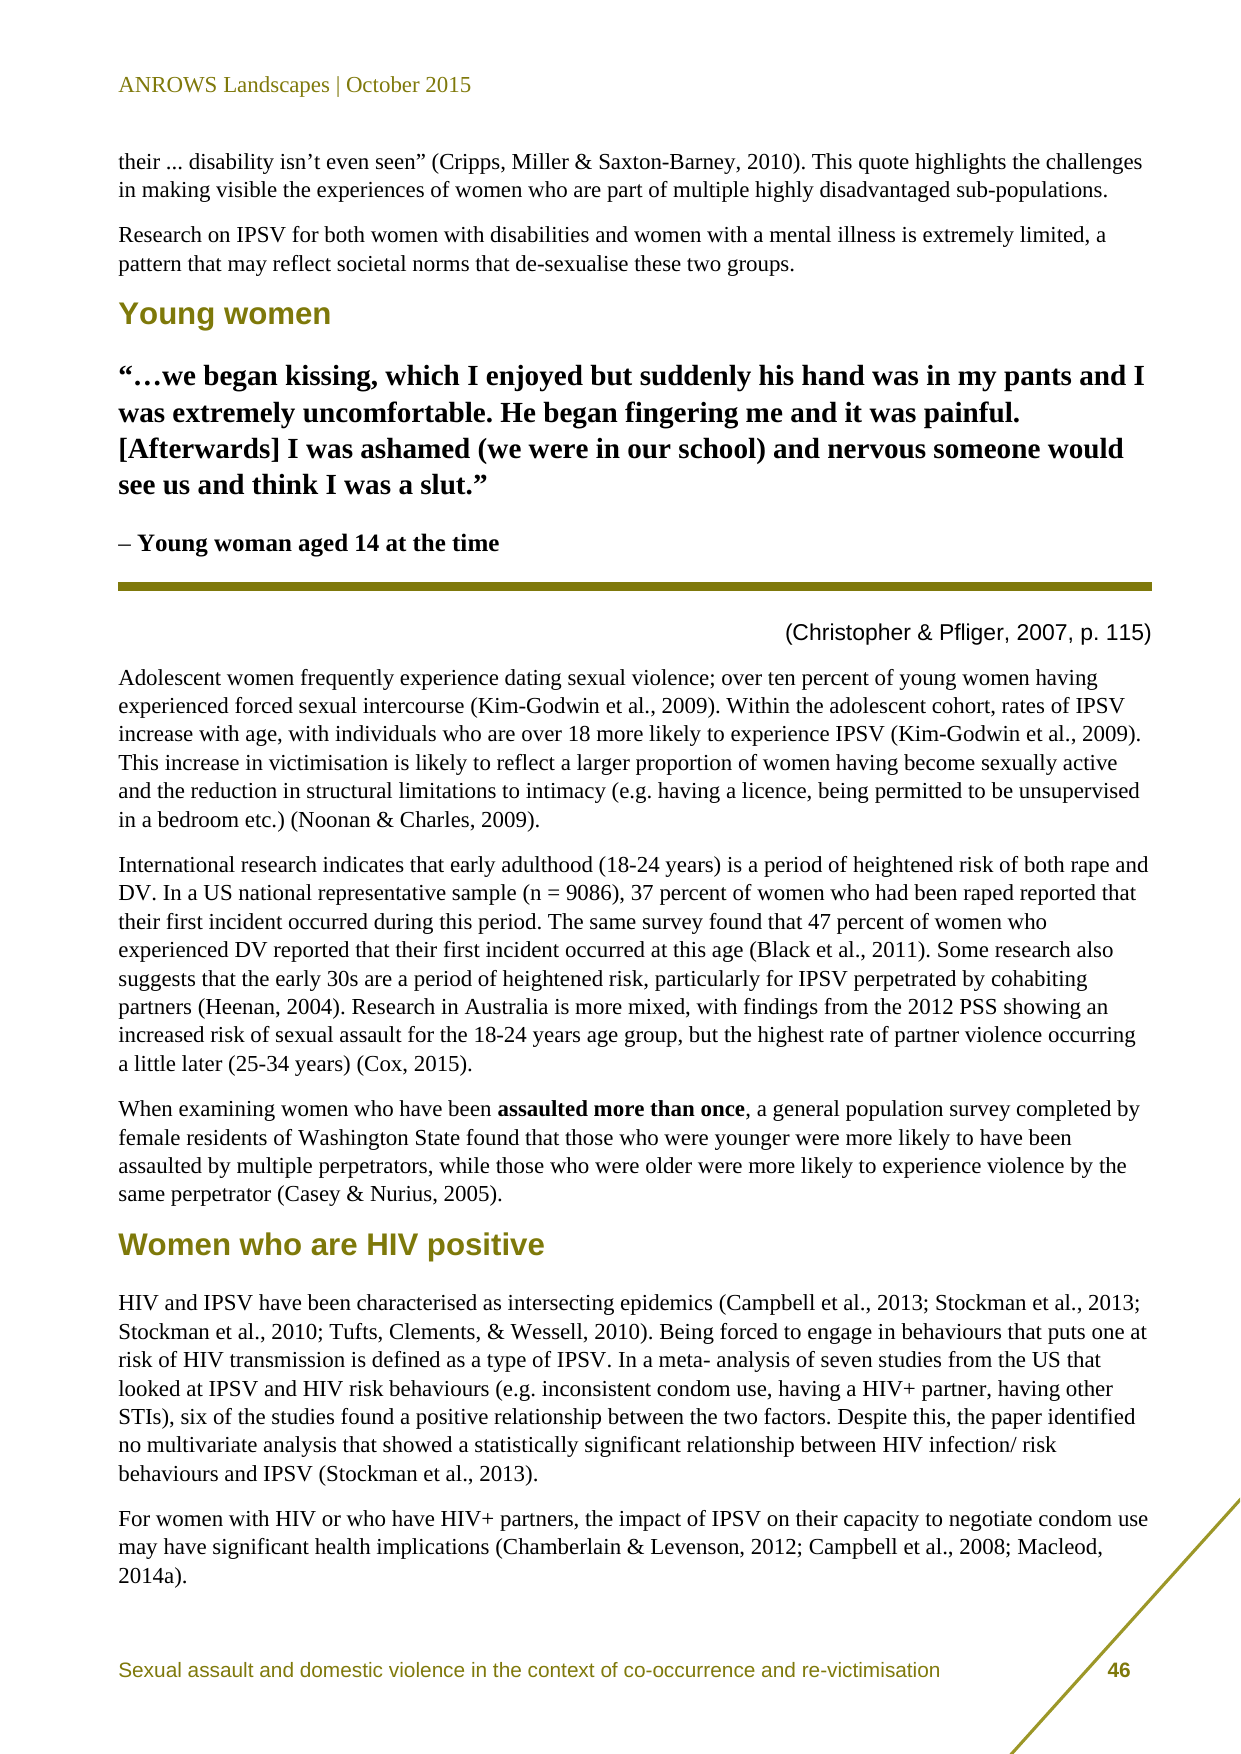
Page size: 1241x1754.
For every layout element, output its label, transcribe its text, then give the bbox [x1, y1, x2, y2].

text HIV and IPSV have been characterised as intersecting epidemics (Campbell et al., 2013; Stockman et al., 2013; Stockman et al., 2010; Tufts, Clements, & Wessell, 2010). Being forced to engage in behaviours that puts one at risk of HIV transmission is defined as a type of IPSV. In a meta- analysis of seven studies from the US that looked at IPSV and HIV risk behaviours (e.g. inconsistent condom use, having a HIV+ partner, having other STIs), six of the studies found a positive relationship between the two factors. Despite this, the paper identified no multivariate analysis that showed a statistically significant relationship between HIV infection/ risk behaviours and IPSV (Stockman et al., 2013). [118, 1289, 1152, 1486]
text When examining women who have been assaulted more than once, a general population survey completed by female residents of Washington State found that those who were younger were more likely to have been assaulted by multiple perpetrators, while those who were older were more likely to experience violence by the same perpetrator (Casey & Nurius, 2005). [118, 1095, 1152, 1207]
text “…we began kissing, which I enjoyed but suddenly his hand was in my pants and I was extremely uncomfortable. He began fingering me and it was painful. [Afterwards] I was ashamed (we were in our school) and nervous someone would see us and think I was a slut.” [118, 358, 1152, 501]
text Adolescent women frequently experience dating sexual violence; over ten percent of young women having experienced forced sexual intercourse (Kim-Godwin et al., 2009). Within the adolescent cohort, rates of IPSV increase with age, with individuals who are over 18 more likely to experience IPSV (Kim-Godwin et al., 2009). This increase in victimisation is likely to reflect a larger proportion of women having become sexually active and the reduction in structural limitations to intimacy (e.g. having a licence, being permitted to be unsupervised in a bedroom etc.) (Noonan & Charles, 2009). [118, 664, 1152, 832]
subtitle Women who are HIV positive [118, 1226, 1152, 1261]
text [118, 148, 1152, 202]
text Research on IPSV for both women with disabilities and women with a mental illness is extremely limited, a pattern that may reflect societal norms that de-sexualise these two groups. [118, 221, 1152, 276]
text (Christopher & Pfliger, 2007, p. 115) [118, 618, 1152, 645]
text For women with HIV or who have HIV+ partners, the impact of IPSV on their capacity to negotiate condom use may have significant health implications (Chamberlain & Levenson, 2012; Campbell et al., 2008; Macleod, 2014a). [118, 1505, 1152, 1588]
subtitle Young women [118, 295, 1152, 331]
text International research indicates that early adulthood (18-24 years) is a period of heightened risk of both rape and DV. In a US national representative sample (n = 9086), 37 percent of women who had been raped reported that their first incident occurred during this period. The same survey found that 47 percent of women who experienced DV reported that their first incident occurred at this age (Black et al., 2011). Some research also suggests that the early 30s are a period of heightened risk, particularly for IPSV perpetrated by cohabiting partners (Heenan, 2004). Research in Australia is more mixed, with findings from the 2012 PSS showing an increased risk of sexual assault for the 18-24 years age group, but the highest rate of partner violence occurring a little later (25-34 years) (Cox, 2015). [118, 851, 1152, 1076]
text – Young woman aged 14 at the time [118, 528, 1152, 582]
